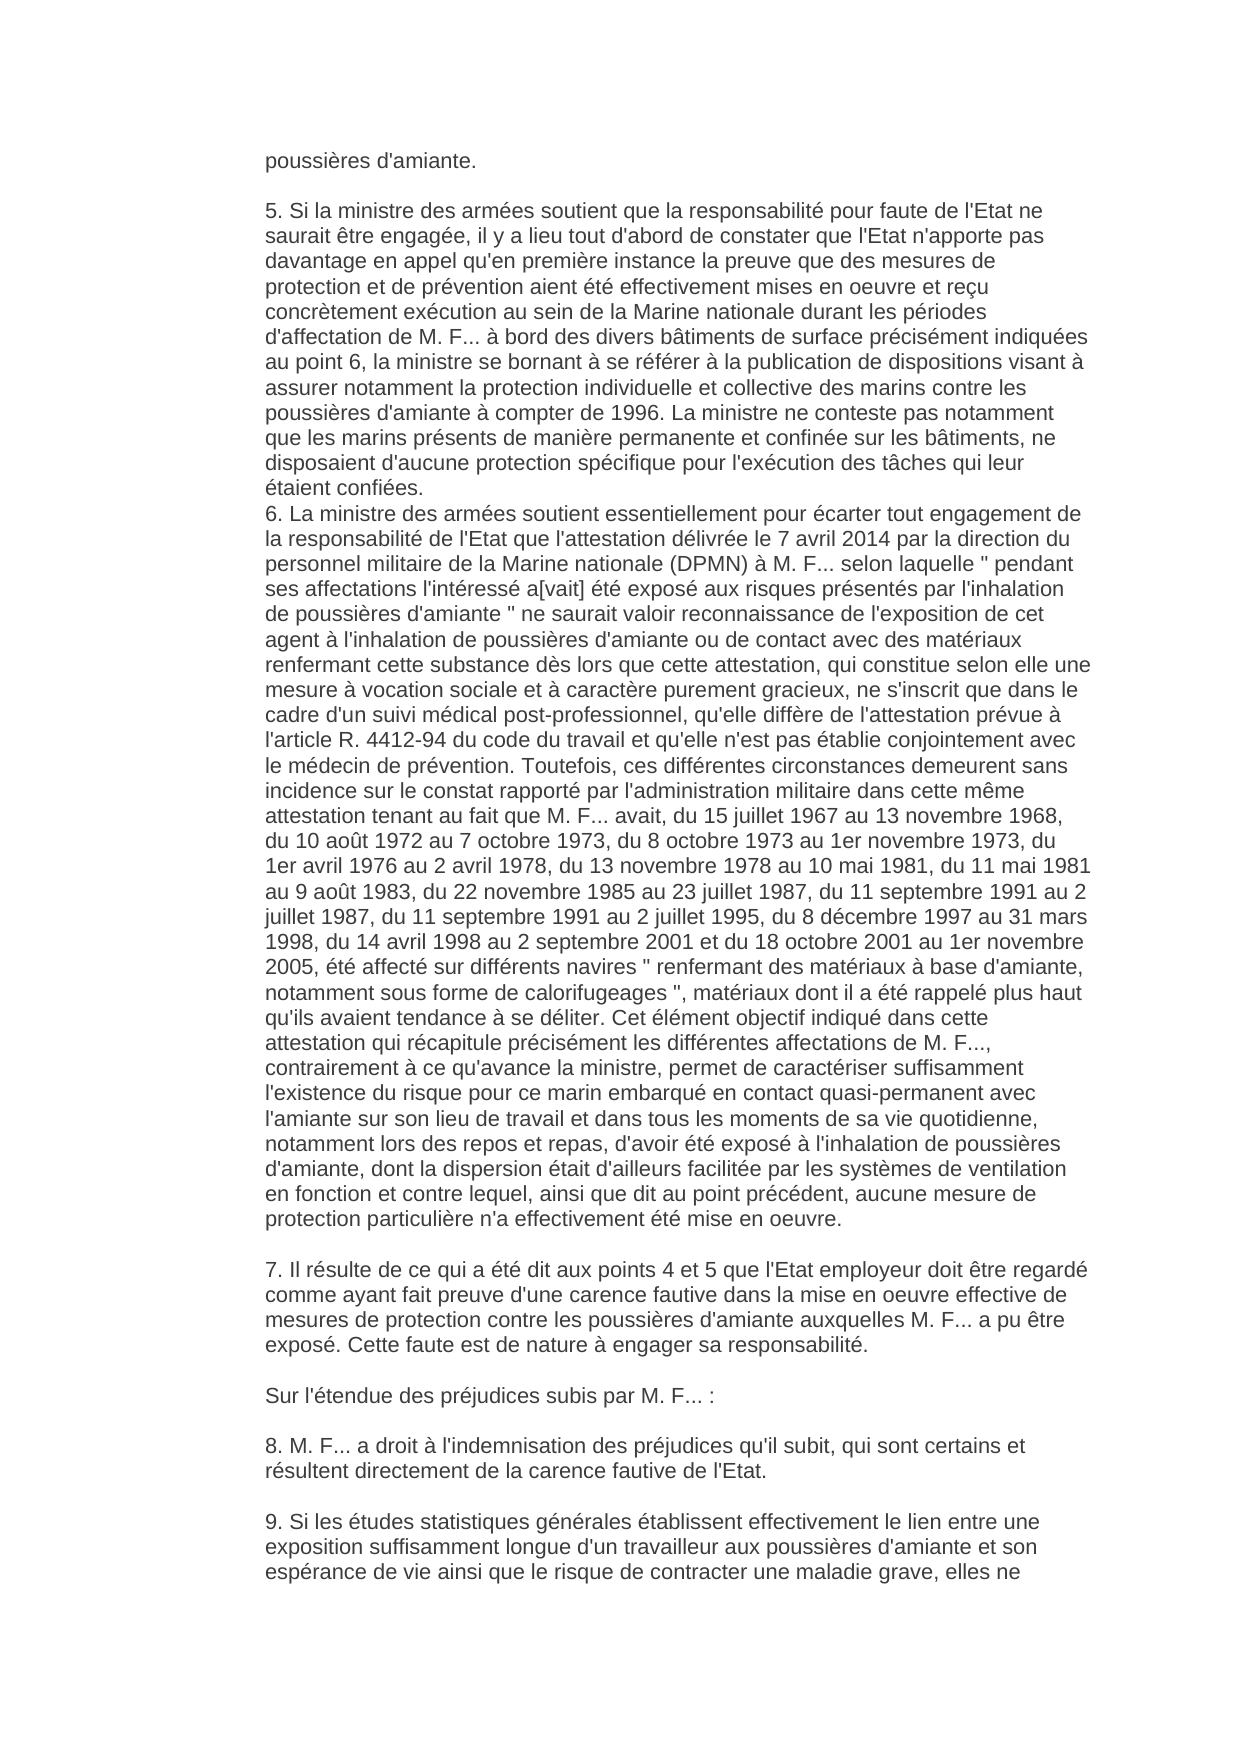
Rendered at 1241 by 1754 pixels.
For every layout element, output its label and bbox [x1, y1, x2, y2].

text [265, 148, 1093, 1584]
